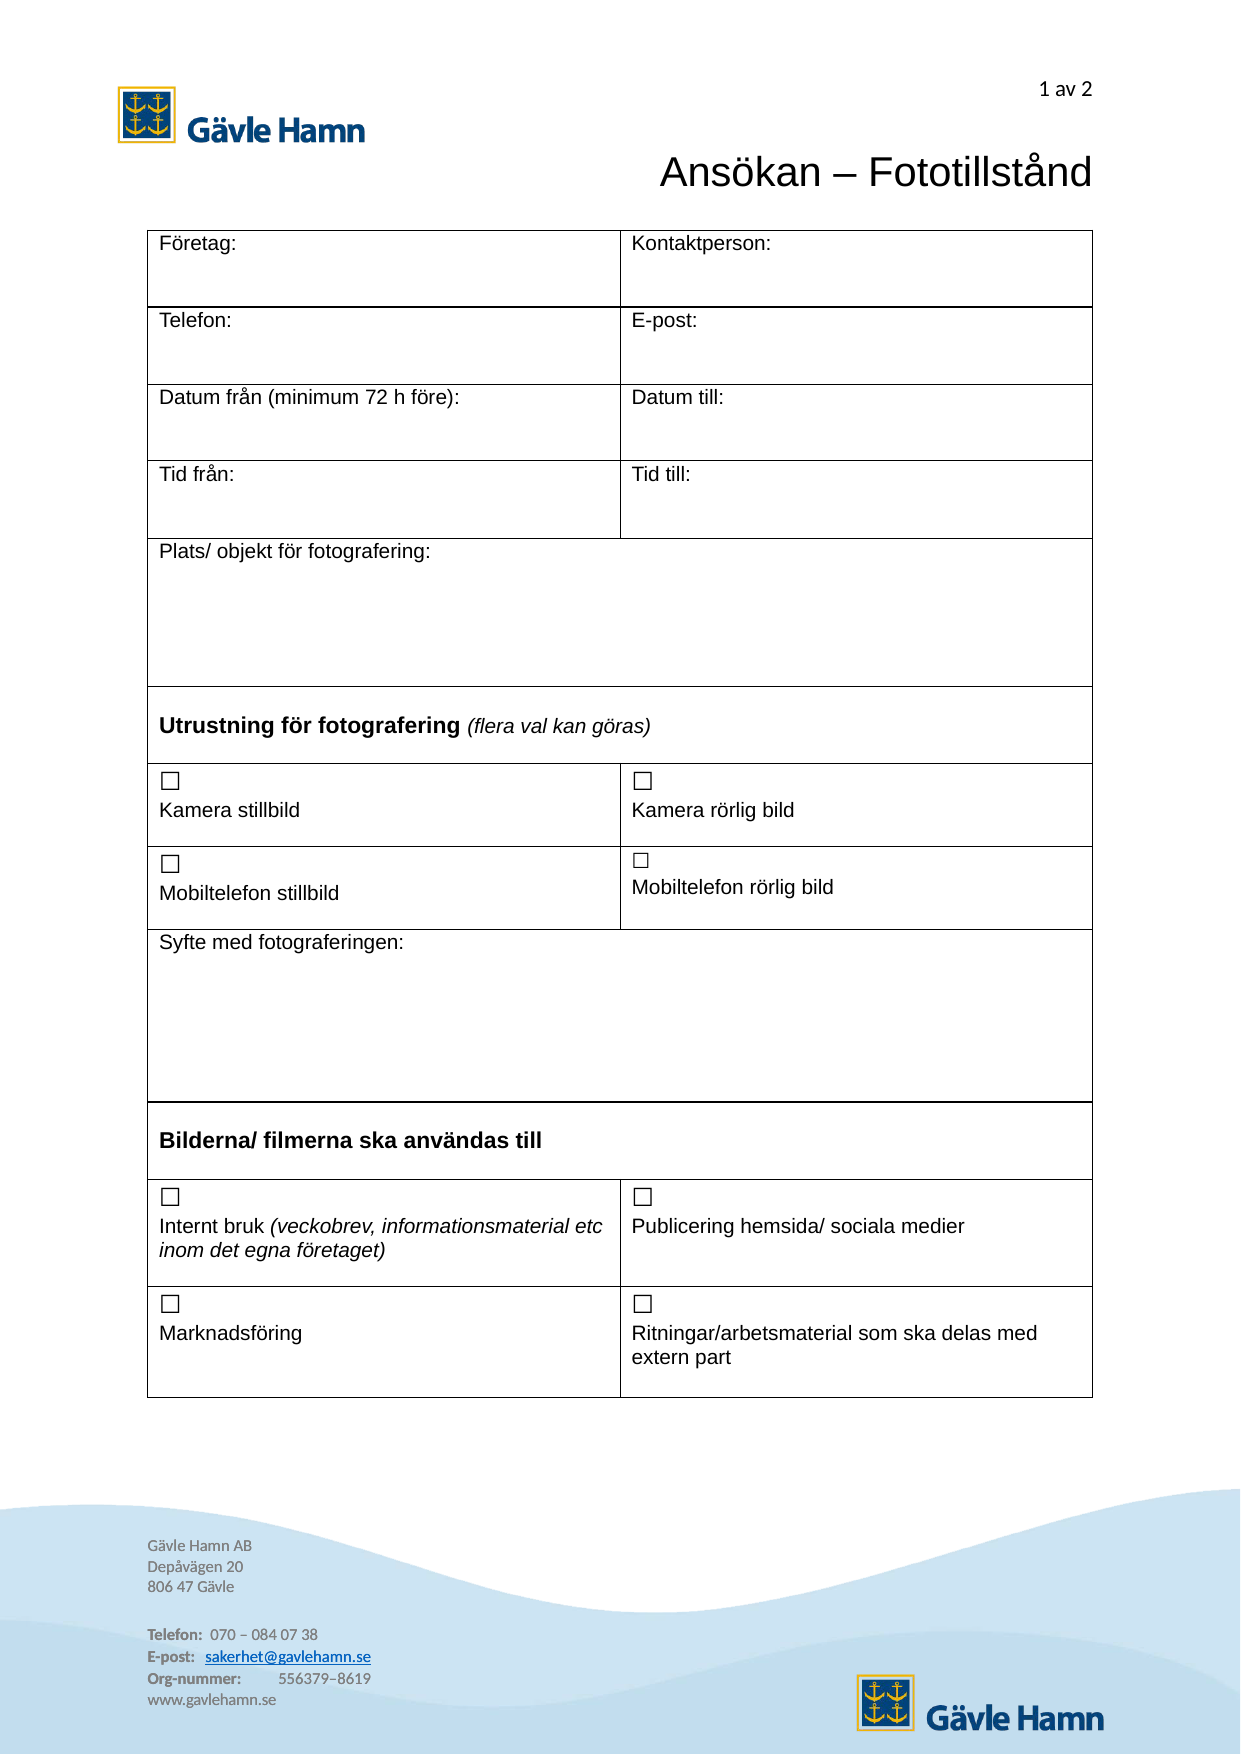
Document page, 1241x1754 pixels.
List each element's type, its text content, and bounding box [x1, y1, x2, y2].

table_cell Publicering hemsida/ sociala medier [621, 1180, 1092, 1286]
table_header Företag: [148, 231, 620, 306]
table_cell Tid från: [148, 461, 620, 537]
table_cell Telefon: [148, 308, 620, 383]
table_cell E-post: [621, 308, 1092, 383]
table_cell Kamera rörlig bild [621, 764, 1092, 846]
table_cell Ritningar/arbetsmaterial som ska delas med extern part [621, 1287, 1092, 1397]
table_cell Datum från (minimum 72 h före): [148, 385, 620, 460]
table_cell Tid till: [621, 461, 1092, 537]
table_cell Marknadsföring [148, 1287, 620, 1397]
table_cell Datum till: [621, 385, 1092, 460]
table_cell Kamera stillbild [148, 764, 620, 846]
table_cell Utrustning för fotografering (flera val kan göras) [148, 687, 1092, 763]
table_cell Mobiltelefon stillbild [148, 847, 620, 929]
picture [0, 1485, 1241, 1754]
table_cell Syfte med fotograferingen: [148, 930, 1092, 1101]
text Ansökan – Fototillstånd [148, 148, 1093, 196]
picture [114, 83, 420, 146]
table_cell Plats/ objekt för fotografering: [148, 539, 1092, 686]
table_cell Internt bruk (veckobrev, informationsmaterial etc inom det egna företaget) [148, 1180, 620, 1286]
table_cell Mobiltelefon rörlig bild [621, 847, 1092, 929]
table_cell Bilderna/ filmerna ska användas till [148, 1103, 1092, 1179]
table_header Kontaktperson: [621, 231, 1092, 306]
